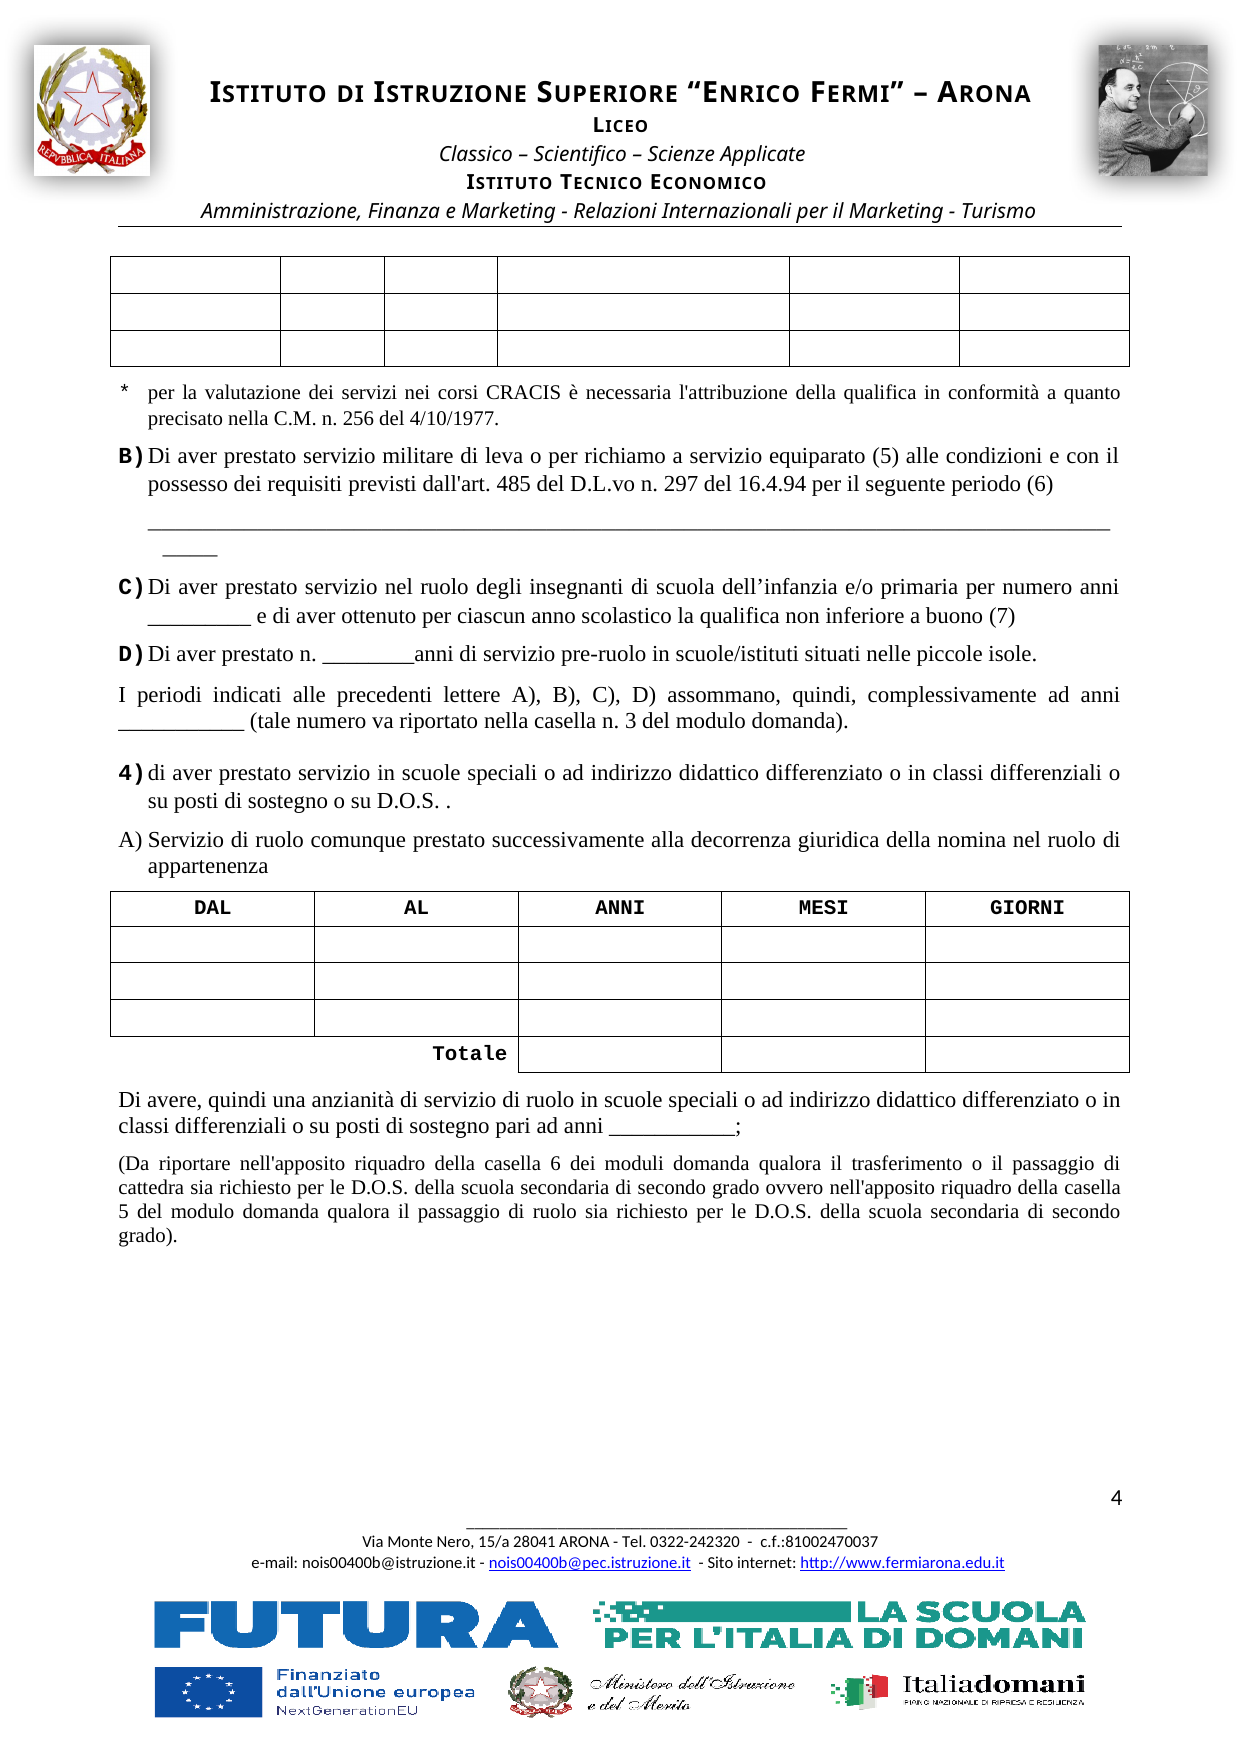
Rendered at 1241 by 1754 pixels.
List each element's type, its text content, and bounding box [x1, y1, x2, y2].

table_cell [926, 1000, 1129, 1036]
table_header AL [315, 892, 518, 926]
table_header ANNI [519, 892, 721, 926]
table_cell [960, 294, 1129, 329]
text B) Di aver prestato servizio militare di leva o per richiamo a servizio equiparato (5) alle condizioni e con il possesso dei requisiti previsti dall'art. 485 del D.L.vo n. 297 del 16.4.94 per il seguente periodo (6) [118, 442, 1122, 497]
table_cell [498, 294, 789, 329]
table_cell [790, 294, 959, 329]
table_cell [722, 1000, 925, 1036]
table_cell [281, 331, 384, 366]
table_cell [790, 331, 959, 366]
table_cell [519, 963, 721, 999]
text * per la valutazione dei servizi nei corsi CRACIS è necessaria l'attribuzione della qualifica in conformità a quanto precisato nella C.M. n. 256 del 4/10/1977. [118, 380, 1122, 429]
table_cell [111, 331, 280, 366]
table_cell [722, 963, 925, 999]
text Di avere, quindi una anzianità di servizio di ruolo in scuole speciali o ad indirizzo didattico differenziato o in classi differenziali o su posti di sostegno pari ad anni ___________; [118, 1086, 1122, 1138]
text D) Di aver prestato n. ________anni di servizio pre-ruolo in scuole/istituti situati nelle piccole isole. [118, 641, 1122, 669]
table_cell [385, 331, 497, 366]
table_cell [111, 257, 280, 293]
table_cell [111, 927, 314, 962]
table_cell [722, 927, 925, 962]
table_cell [926, 963, 1129, 999]
text C) Di aver prestato servizio nel ruolo degli insegnanti di scuola dell’infanzia e/o primaria per numero anni _________ e di aver ottenuto per ciascun anno scolastico la qualifica non inferiore a buono (7) [118, 573, 1122, 628]
table_cell [281, 294, 384, 329]
table_cell [315, 927, 518, 962]
table_cell [385, 257, 497, 293]
picture [34, 45, 150, 176]
table_header GIORNI [926, 892, 1129, 926]
table_cell [315, 1000, 518, 1036]
text (Da riportare nell'apposito riquadro della casella 6 dei moduli domanda qualora il trasferimento o il passaggio di cattedra sia richiesto per le D.O.S. della scuola secondaria di secondo grado ovvero nell'apposito riquadro della casella 5 del modulo domanda qualora il passaggio di ruolo sia richiesto per le D.O.S. della scuola secondaria di secondo grado). [118, 1151, 1122, 1247]
table_cell [960, 257, 1129, 293]
table_cell [519, 1037, 721, 1072]
table_cell [281, 257, 384, 293]
table_cell [926, 927, 1129, 962]
table_cell [498, 257, 789, 293]
table_cell [111, 1000, 314, 1036]
table_cell [519, 927, 721, 962]
table_cell [926, 1037, 1129, 1072]
table_cell [315, 963, 518, 999]
text 4) di aver prestato servizio in scuole speciali o ad indirizzo didattico differenziato o in classi differenziali o su posti di sostegno o su D.O.S. . [118, 759, 1122, 813]
table_cell [385, 294, 497, 329]
table_header MESI [722, 892, 925, 926]
text A) Servizio di ruolo comunque prestato successivamente alla decorrenza giuridica della nomina nel ruolo di appartenenza [118, 826, 1122, 879]
table_cell [790, 257, 959, 293]
table_cell Totale [111, 1037, 518, 1072]
table_cell [498, 331, 789, 366]
table_cell [111, 963, 314, 999]
picture [1098, 45, 1208, 176]
table_header DAL [111, 892, 314, 926]
text __________________________________________________________________________ [148, 509, 1122, 561]
picture [147, 1594, 1093, 1725]
table_cell [722, 1037, 925, 1072]
text I periodi indicati alle precedenti lettere A), B), C), D) assommano, quindi, complessivamente ad anni ___________ (tale numero va riportato nella casella n. 3 del modulo domanda). [118, 681, 1122, 734]
table_cell [960, 331, 1129, 366]
table_cell [519, 1000, 721, 1036]
table_cell [111, 294, 280, 329]
